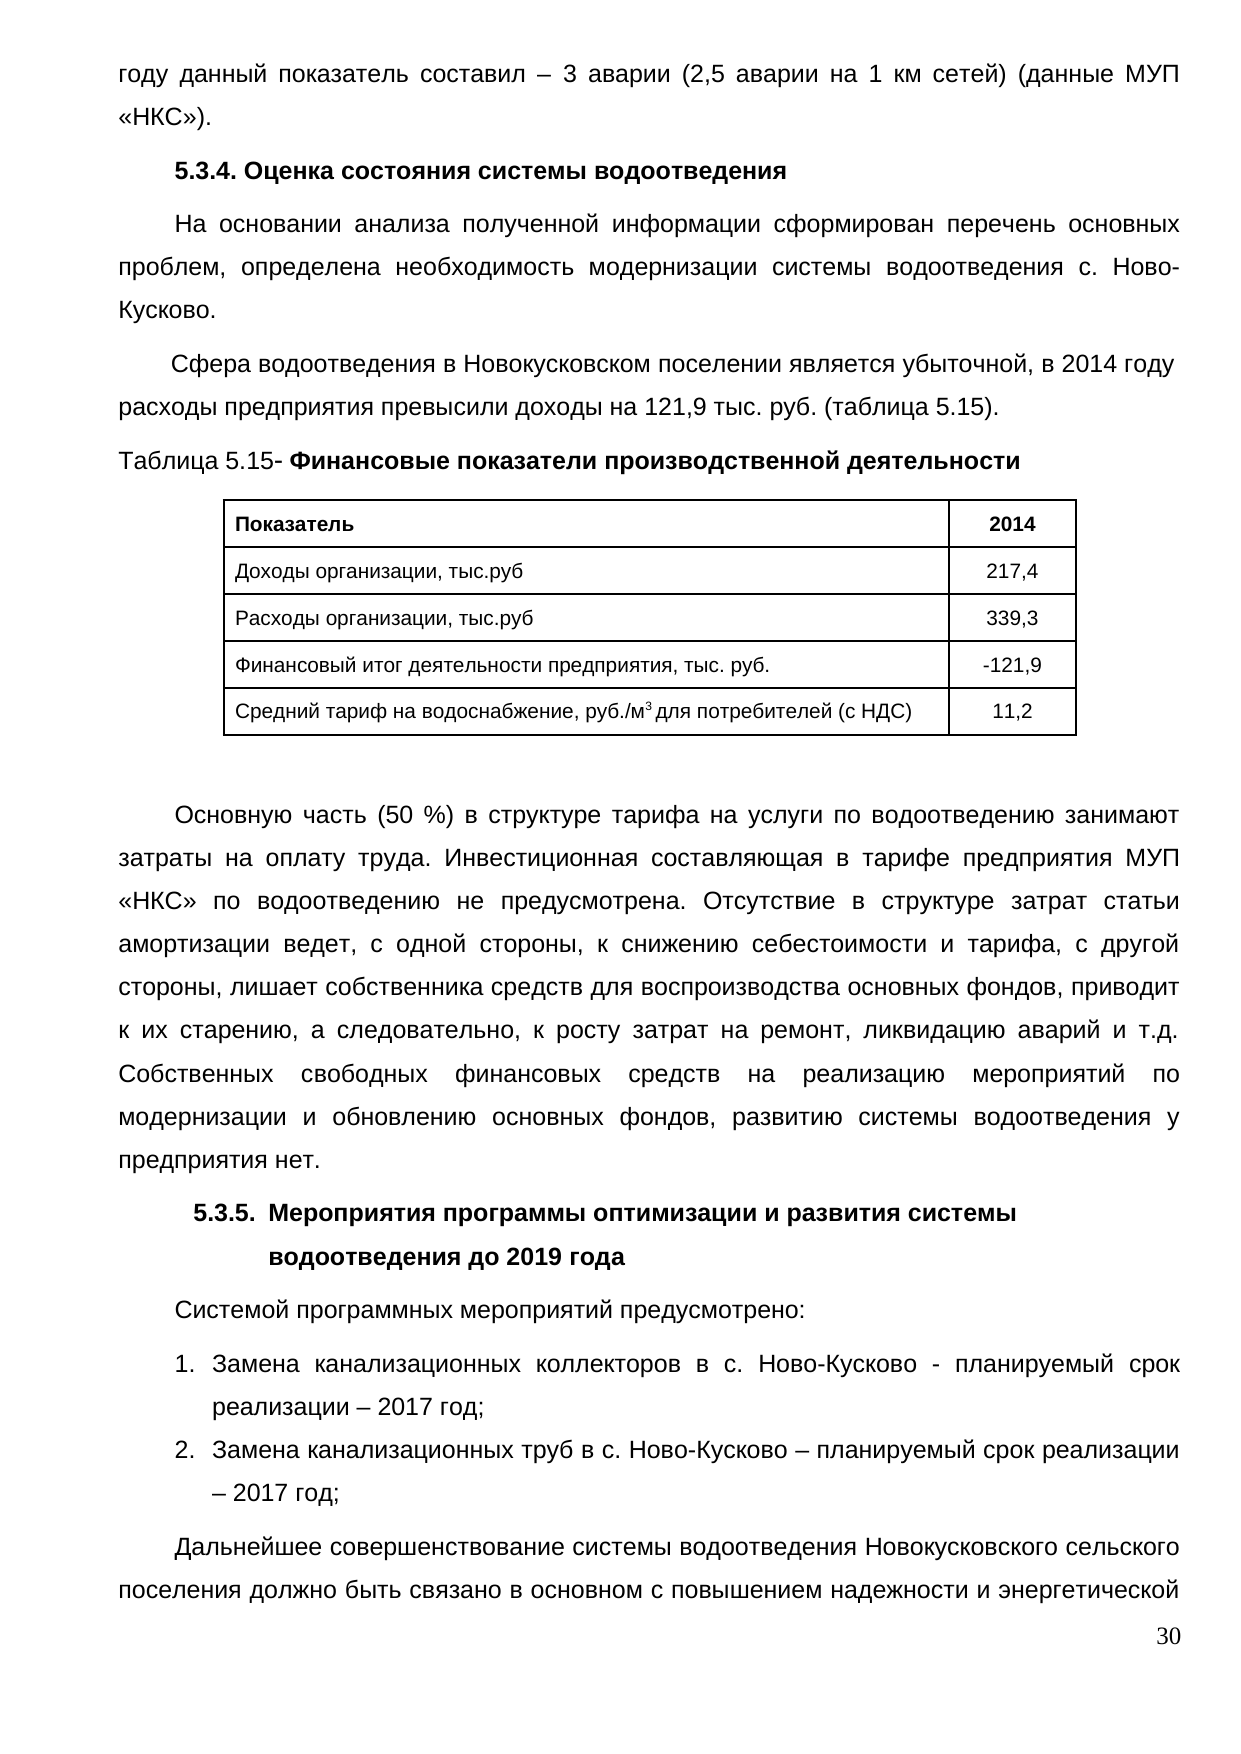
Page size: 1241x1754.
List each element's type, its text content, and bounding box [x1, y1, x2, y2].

table_header 2014 [950, 501, 1075, 546]
table_header Показатель [225, 501, 948, 546]
table_cell 339,3 [950, 595, 1075, 640]
text Основную часть (50 %) в структуре тарифа на услуги по водоотведению занимают затраты на оплату труда. Инвестиционная составляющая в тарифе предприятия МУП «НКС» по водоотведению не предусмотрена. Отсутствие в структуре затрат статьи амортизации ведет, с одной стороны, к снижению себестоимости и тарифа, с другой стороны, лишает собственника средств для воспроизводства основных фондов, приводит к их старению, а следовательно, к росту затрат на ремонт, ликвидацию аварий и т.д. Собственных свободных финансовых средств на реализацию мероприятий по модернизации и обновлению основных фондов, развитию системы водоотведения у предприятия нет. [118, 800, 1181, 1173]
text На основании анализа полученной информации сформирован перечень основных проблем, определена необходимость модернизации системы водоотведения с. Ново-Кусково. [118, 209, 1181, 324]
table_cell Доходы организации, тыс.руб [225, 548, 948, 593]
table_cell -121,9 [950, 642, 1075, 687]
table_cell Расходы организации, тыс.руб [225, 595, 948, 640]
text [118, 59, 1181, 131]
table_cell 11,2 [950, 689, 1075, 734]
table_cell 217,4 [950, 548, 1075, 593]
list Замена канализационных коллекторов в с. Ново-Кусково - планируемый срок реализации – 2017 год; [174, 1348, 1181, 1420]
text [118, 1531, 1181, 1603]
text Сфера водоотведения в Новокусковском поселении является убыточной, в 2014 году расходы предприятия превысили доходы на 121,9 тыс. руб. (таблица 5.15). [118, 349, 1176, 421]
text Системой программных мероприятий предусмотрено: [118, 1295, 1181, 1324]
list Мероприятия программы оптимизации и развития системы водоотведения до 2019 года [193, 1198, 1181, 1270]
text 5.3.4. Оценка состояния системы водоотведения [118, 156, 1181, 184]
table_cell Средний тариф на водоснабжение, руб./м3 для потребителей (с НДС) [225, 689, 948, 734]
table_cell Финансовый итог деятельности предприятия, тыс. руб. [225, 642, 948, 687]
text Таблица 5.15 Финансовые показатели производственной деятельности [118, 446, 1181, 474]
list Замена канализационных труб в с. Ново-Кусково – планируемый срок реализации – 2017 год; [174, 1435, 1181, 1507]
